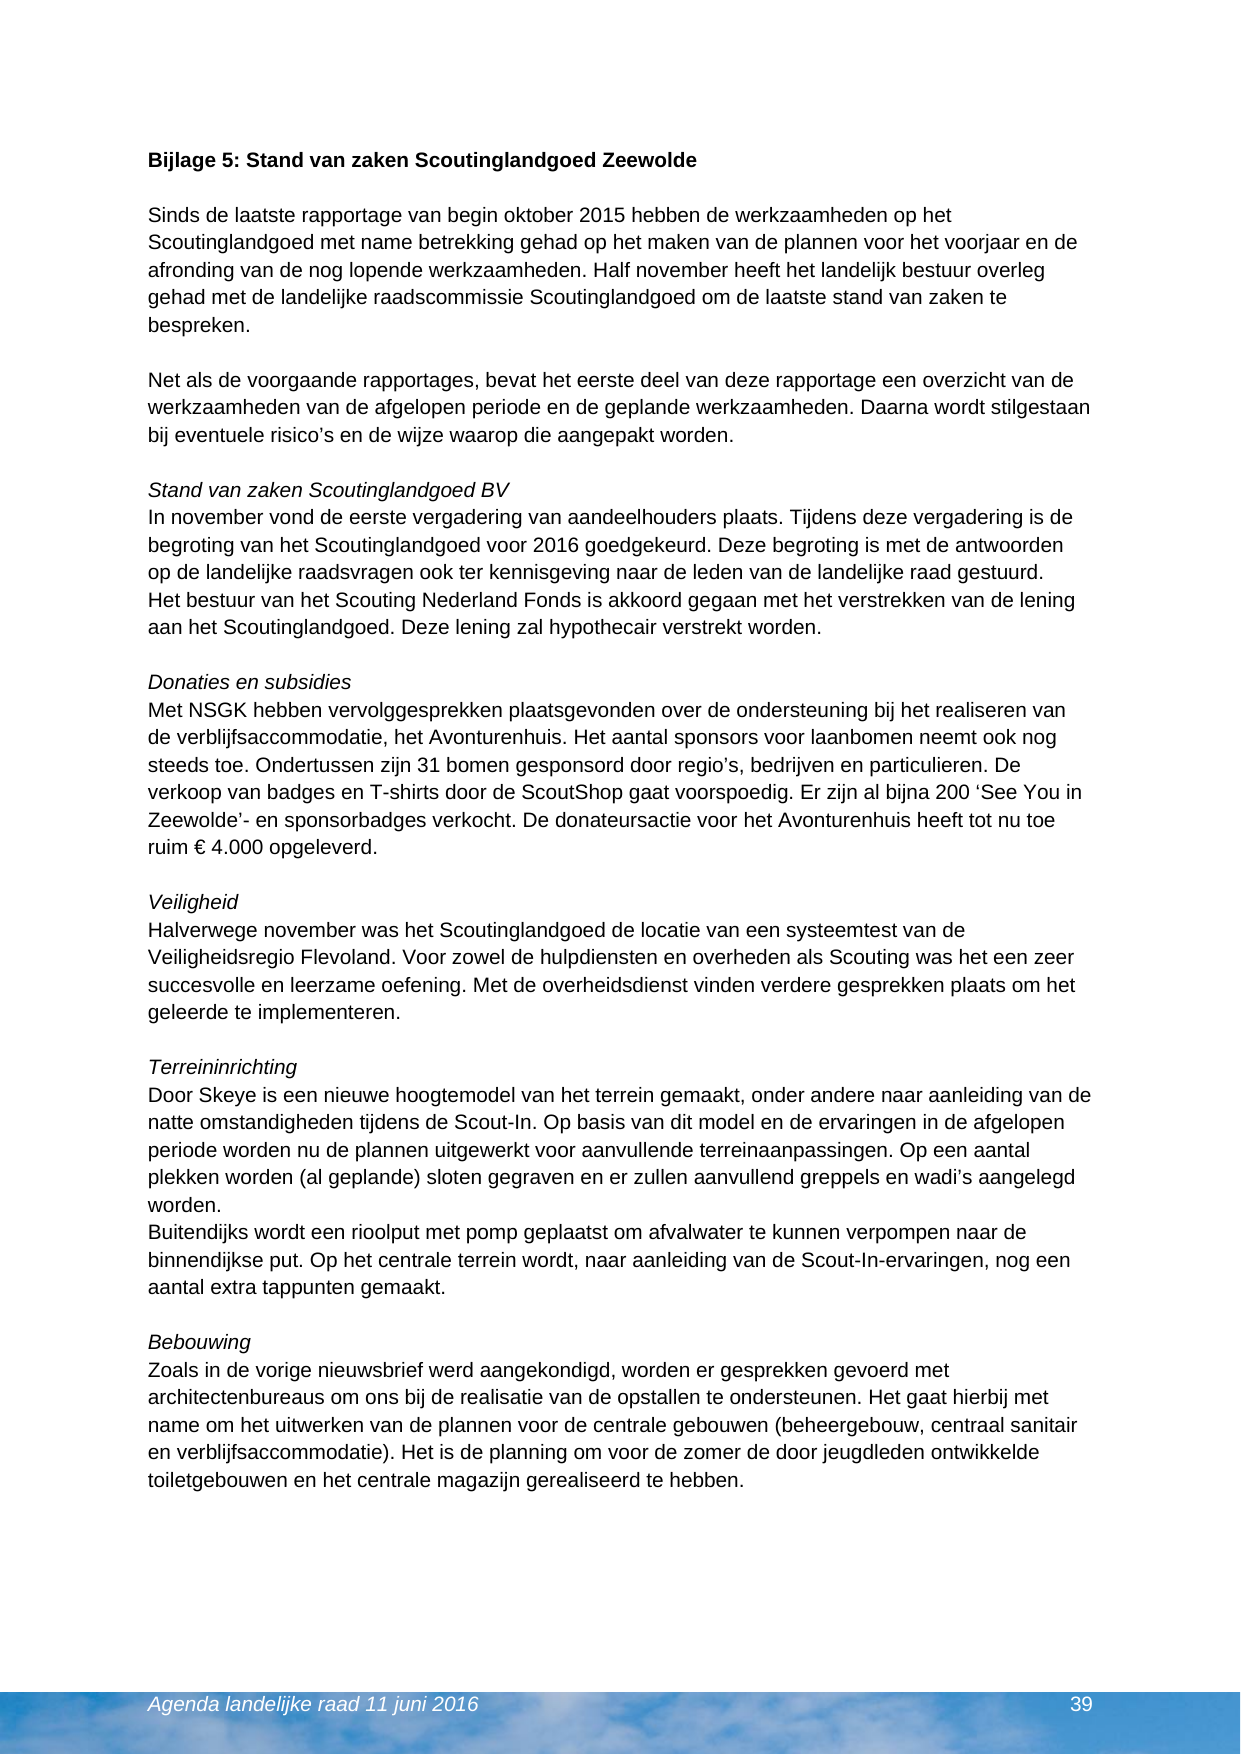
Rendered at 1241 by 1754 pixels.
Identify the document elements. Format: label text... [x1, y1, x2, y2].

text Sinds de laatste rapportage van begin oktober 2015 hebben de werkzaamheden op het Scoutinglandgoed met name betrekking gehad op het maken van de plannen voor het voorjaar en de afronding van de nog lopende werkzaamheden. Half november heeft het landelijk bestuur overleg gehad met de landelijke raadscommissie Scoutinglandgoed om de laatste stand van zaken te bespreken. [148, 203, 1092, 337]
text Terreininrichting [148, 1055, 1092, 1079]
text Veiligheid [148, 890, 1092, 914]
text Bebouwing [148, 1330, 1092, 1354]
text Zoals in de vorige nieuwsbrief werd aangekondigd, worden er gesprekken gevoerd met architectenbureaus om ons bij de realisatie van de opstallen te ondersteunen. Het gaat hierbij met name om het uitwerken van de plannen voor de centrale gebouwen (beheergebouw, centraal sanitair en verblijfsaccommodatie). Het is de planning om voor de zomer de door jeugdleden ontwikkelde toiletgebouwen en het centrale magazijn gerealiseerd te hebben. [148, 1358, 1092, 1492]
text Donaties en subsidies [148, 670, 1092, 694]
text Met NSGK hebben vervolggesprekken plaatsgevonden over de ondersteuning bij het realiseren van de verblijfsaccommodatie, het Avonturenhuis. Het aantal sponsors voor laanbomen neemt ook nog steeds toe. Ondertussen zijn 31 bomen gesponsord door regio’s, bedrijven en particulieren. De verkoop van badges en T-shirts door de ScoutShop gaat voorspoedig. Er zijn al bijna 200 ‘See You in Zeewolde’- en sponsorbadges verkocht. De donateursactie voor het Avonturenhuis heeft tot nu toe ruim € 4.000 opgeleverd. [148, 698, 1092, 859]
text Stand van zaken Scoutinglandgoed BV [148, 478, 1092, 502]
text Het bestuur van het Scouting Nederland Fonds is akkoord gegaan met het verstrekken van de lening aan het Scoutinglandgoed. Deze lening zal hypothecair verstrekt worden. [148, 588, 1092, 639]
subtitle Bijlage 5: Stand van zaken Scoutinglandgoed Zeewolde [148, 148, 1092, 172]
picture [0, 1692, 1241, 1754]
text In november vond de eerste vergadering van aandeelhouders plaats. Tijdens deze vergadering is de begroting van het Scoutinglandgoed voor 2016 goedgekeurd. Deze begroting is met de antwoorden op de landelijke raadsvragen ook ter kennisgeving naar de leden van de landelijke raad gestuurd. [148, 505, 1092, 584]
text Net als de voorgaande rapportages, bevat het eerste deel van deze rapportage een overzicht van de werkzaamheden van de afgelopen periode en de geplande werkzaamheden. Daarna wordt stilgestaan bij eventuele risico’s en de wijze waarop die aangepakt worden. [148, 368, 1092, 447]
text Halverwege november was het Scoutinglandgoed de locatie van een systeemtest van de Veiligheidsregio Flevoland. Voor zowel de hulpdiensten en overheden als Scouting was het een zeer succesvolle en leerzame oefening. Met de overheidsdienst vinden verdere gesprekken plaats om het geleerde te implementeren. [148, 918, 1092, 1024]
text Door Skeye is een nieuwe hoogtemodel van het terrein gemaakt, onder andere naar aanleiding van de natte omstandigheden tijdens de Scout-In. Op basis van dit model en de ervaringen in de afgelopen periode worden nu de plannen uitgewerkt voor aanvullende terreinaanpassingen. Op een aantal plekken worden (al geplande) sloten gegraven en er zullen aanvullend greppels en wadi’s aangelegd worden. [148, 1083, 1092, 1217]
text Buitendijks wordt een rioolput met pomp geplaatst om afvalwater te kunnen verpompen naar de binnendijkse put. Op het centrale terrein wordt, naar aanleiding van de Scout-In-ervaringen, nog een aantal extra tappunten gemaakt. [148, 1220, 1092, 1299]
